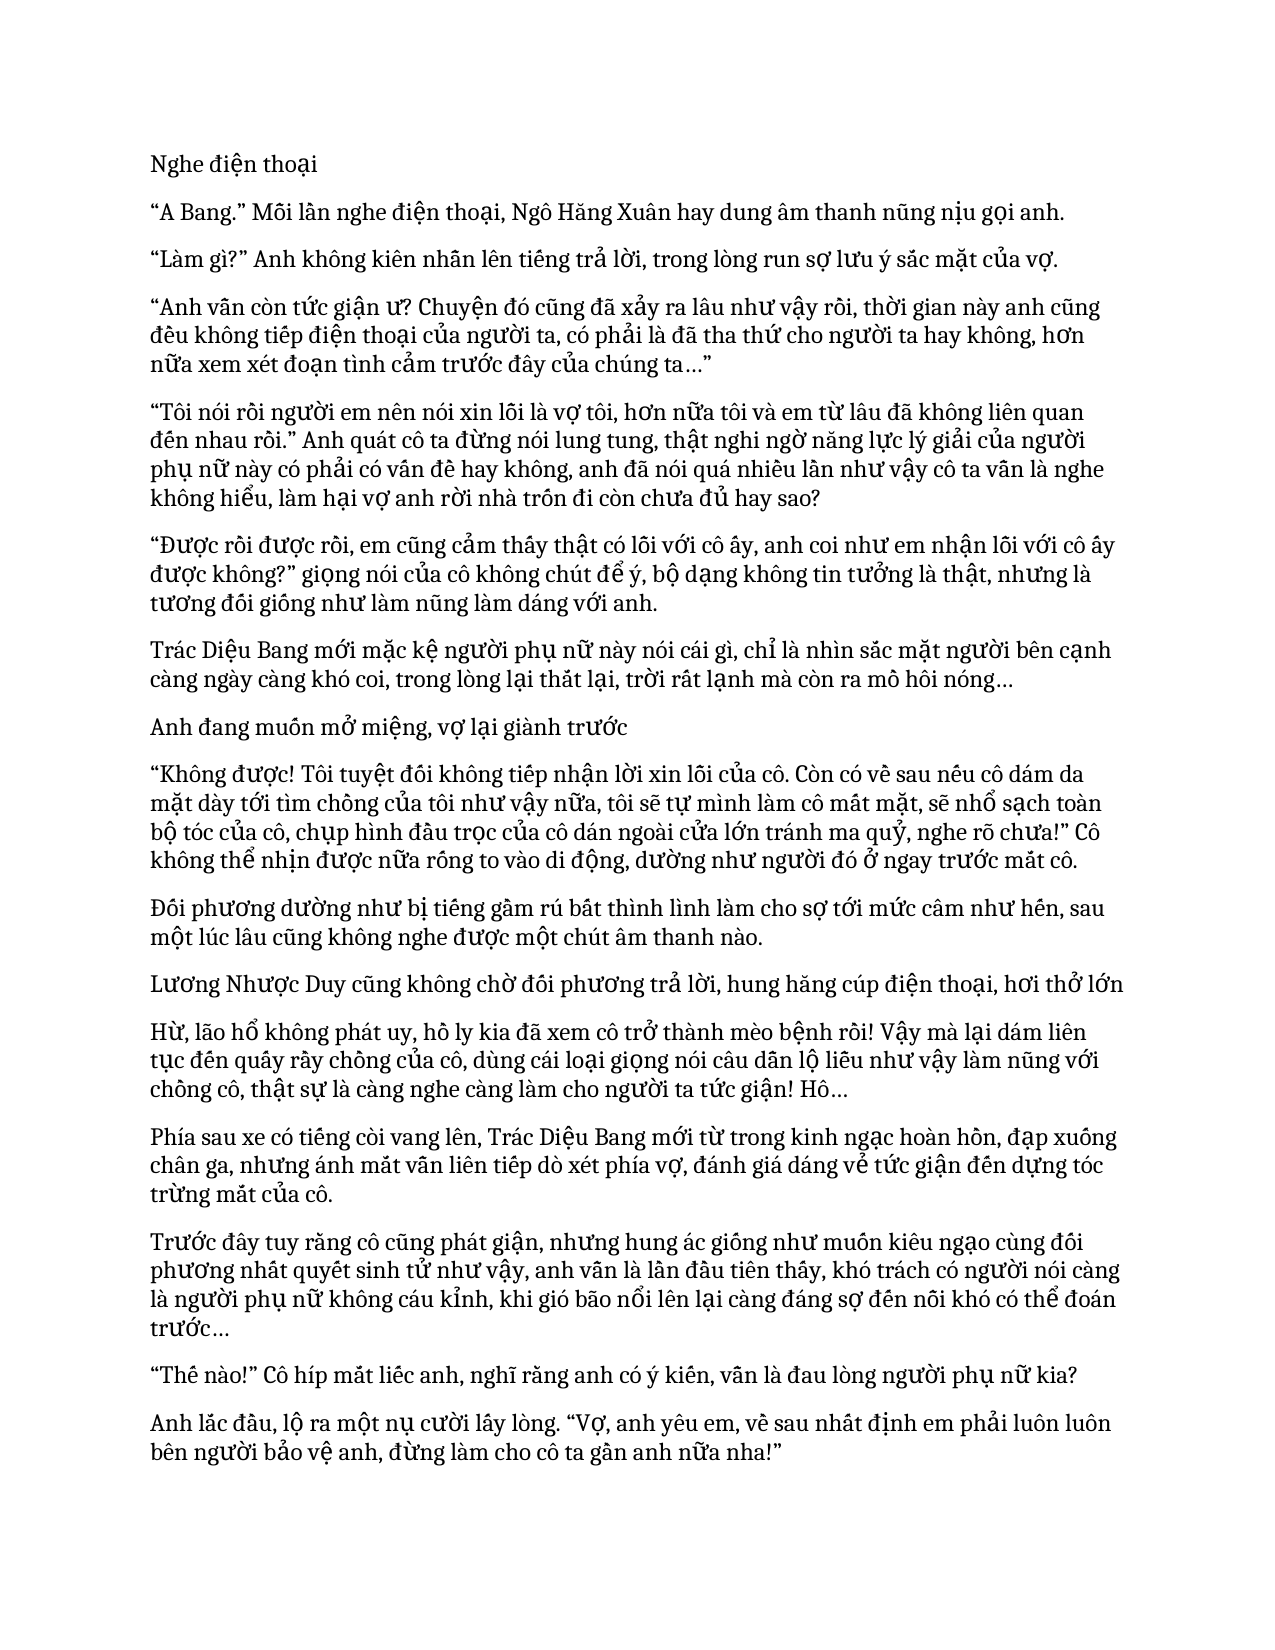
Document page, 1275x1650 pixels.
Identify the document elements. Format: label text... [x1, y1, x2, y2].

text Nghe điện thoại [150, 150, 1125, 179]
text “Được rồi được rồi, em cũng cảm thấy thật có lỗi với cô ấy, anh coi như em nhận lỗi với cô ấy được không?” giọng nói của cô không chút để ý, bộ dạng không tin tưởng là thật, nhưng là tương đối giống như làm nũng làm dáng với anh. [150, 531, 1125, 617]
text “A Bang.” Mỗi lần nghe điện thoại, Ngô Hăng Xuân hay dung âm thanh nũng nịu gọi anh. [150, 197, 1125, 226]
text Phía sau xe có tiếng còi vang lên, Trác Diệu Bang mới từ trong kinh ngạc hoàn hồn, đạp xuống chân ga, nhưng ánh mắt vẫn liên tiếp dò xét phía vợ, đánh giá dáng vẻ tức giận đến dựng tóc trừng mắt của cô. [150, 1122, 1125, 1209]
text Đối phương dường như bị tiếng gầm rú bất thình lình làm cho sợ tới mức câm như hến, sau một lúc lâu cũng không nghe được một chút âm thanh nào. [150, 894, 1125, 951]
text Anh lắc đầu, lộ ra một nụ cười lấy lòng. “Vợ, anh yêu em, về sau nhất định em phải luôn luôn bên người bảo vệ anh, đừng làm cho cô ta gần anh nữa nha!” [150, 1409, 1125, 1466]
text “Anh vẫn còn tức giận ư? Chuyện đó cũng đã xảy ra lâu như vậy rồi, thời gian này anh cũng đều không tiếp điện thoại của người ta, có phải là đã tha thứ cho người ta hay không, hơn nữa xem xét đoạn tình cảm trước đây của chúng ta…” [150, 292, 1125, 379]
text “Làm gì?” Anh không kiên nhẫn lên tiếng trả lời, trong lòng run sợ lưu ý sắc mặt của vợ. [150, 245, 1125, 274]
text Anh đang muốn mở miệng, vợ lại giành trước [150, 712, 1125, 741]
text “Thế nào!” Cô híp mắt liếc anh, nghĩ rằng anh có ý kiến, vẫn là đau lòng người phụ nữ kia? [150, 1361, 1125, 1390]
text Lương Nhược Duy cũng không chờ đối phương trả lời, hung hăng cúp điện thoại, hơi thở lớn [150, 970, 1125, 999]
text Trác Diệu Bang mới mặc kệ người phụ nữ này nói cái gì, chỉ là nhìn sắc mặt người bên cạnh càng ngày càng khó coi, trong lòng lại thắt lại, trời rất lạnh mà còn ra mồ hôi nóng… [150, 636, 1125, 694]
text “Tôi nói rồi người em nên nói xin lỗi là vợ tôi, hơn nữa tôi và em từ lâu đã không liên quan đến nhau rồi.” Anh quát cô ta đừng nói lung tung, thật nghi ngờ năng lực lý giải của người phụ nữ này có phải có vấn đề hay không, anh đã nói quá nhiều lần như vậy cô ta vẫn là nghe không hiểu, làm hại vợ anh rời nhà trốn đi còn chưa đủ hay sao? [150, 397, 1125, 512]
text “Không được! Tôi tuyệt đối không tiếp nhận lời xin lỗi của cô. Còn có về sau nếu cô dám da mặt dày tới tìm chồng của tôi như vậy nữa, tôi sẽ tự mình làm cô mất mặt, sẽ nhổ sạch toàn bộ tóc của cô, chụp hình đầu trọc của cô dán ngoài cửa lớn tránh ma quỷ, nghe rõ chưa!” Cô không thể nhịn được nữa rống to vào di động, dường như người đó ở ngay trước mắt cô. [150, 760, 1125, 875]
text Trước đây tuy rằng cô cũng phát giận, nhưng hung ác giống như muốn kiêu ngạo cùng đối phương nhất quyết sinh tử như vậy, anh vẫn là lần đầu tiên thấy, khó trách có người nói càng là người phụ nữ không cáu kỉnh, khi gió bão nổi lên lại càng đáng sợ đến nỗi khó có thể đoán trước… [150, 1227, 1125, 1342]
text Hừ, lão hổ không phát uy, hồ ly kia đã xem cô trở thành mèo bệnh rồi! Vậy mà lại dám liên tục đến quấy rầy chồng của cô, dùng cái loại giọng nói câu dẫn lộ liễu như vậy làm nũng với chồng cô, thật sự là càng nghe càng làm cho người ta tức giận! Hô… [150, 1017, 1125, 1104]
